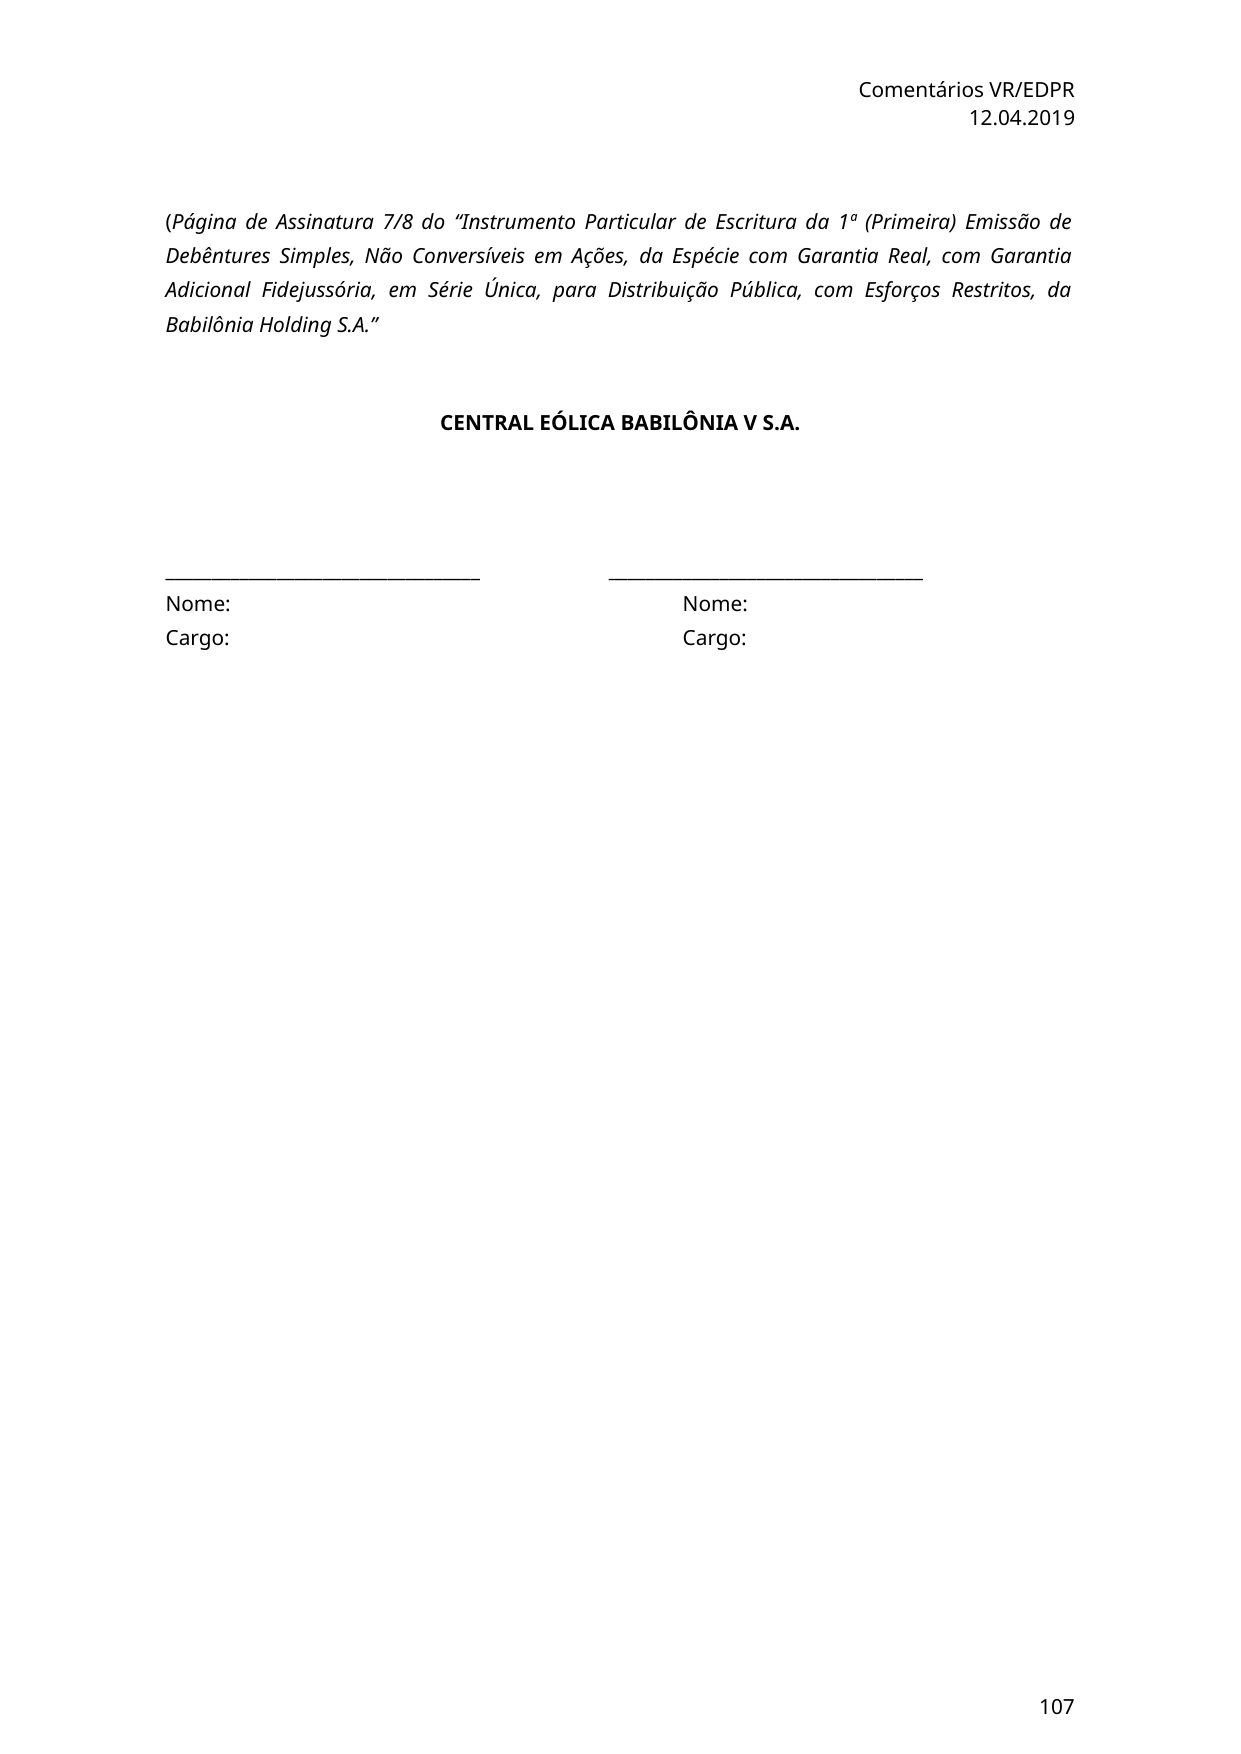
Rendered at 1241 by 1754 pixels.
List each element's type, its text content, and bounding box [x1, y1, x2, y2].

text __________________________________ __________________________________ Nome: Nome: Cargo: Cargo: [165, 555, 1075, 652]
text CENTRAL EÓLICA BABILÔNIA V S.A. [165, 408, 1075, 436]
text (Página de Assinatura 7/8 do “Instrumento Particular de Escritura da 1ª (Primeira) Emissão de Debêntures Simples, Não Conversíveis em Ações, da Espécie com Garantia Real, com Garantia Adicional Fidejussória, em Série Única, para Distribuição Pública, com Esforços Restritos, da Babilônia Holding S.A.” [165, 207, 1075, 338]
